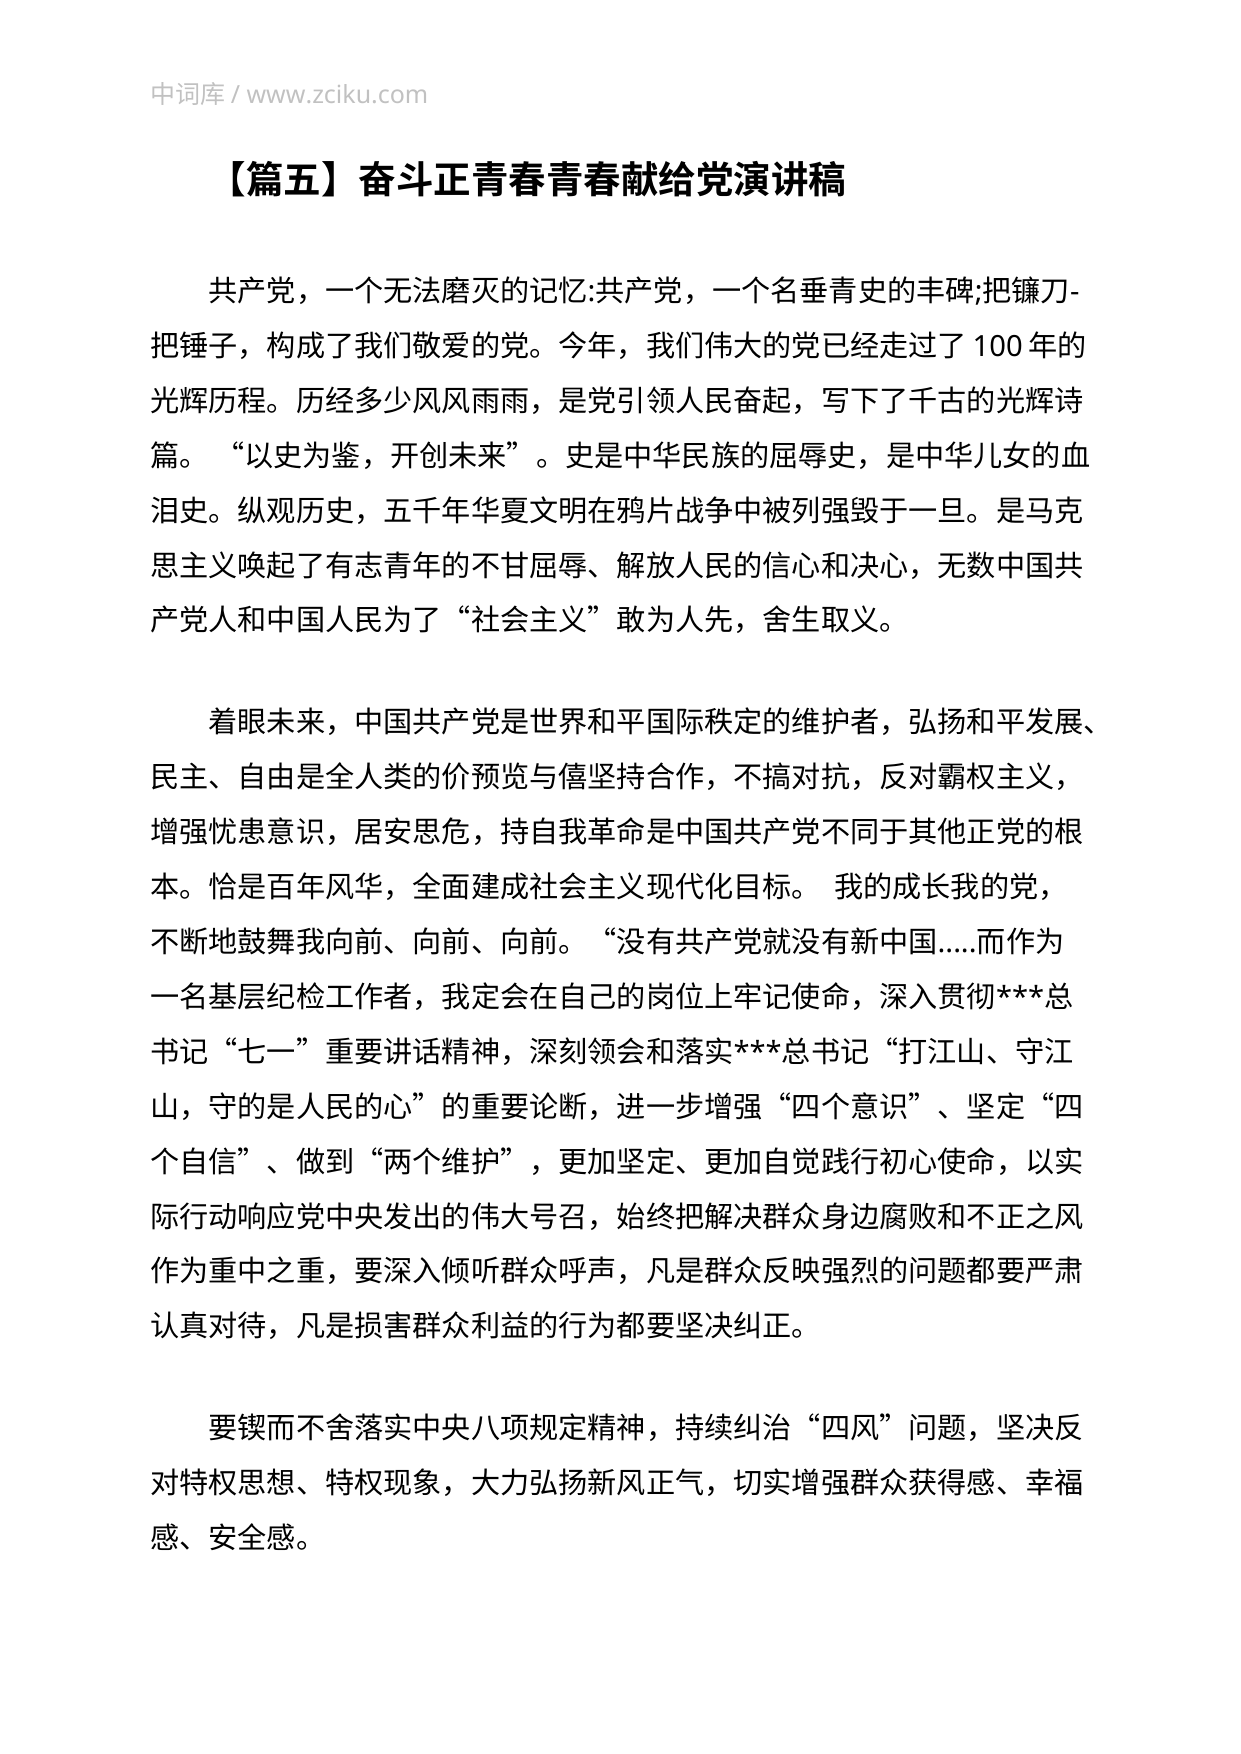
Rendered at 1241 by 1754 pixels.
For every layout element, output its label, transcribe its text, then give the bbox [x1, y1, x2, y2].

text 共产党，一个无法磨灭的记忆:共产党，一个名垂青史的丰碑;把镰刀-把锤子，构成了我们敬爱的党。今年，我们伟大的党已经走过了100年的光辉历程。历经多少风风雨雨，是党引领人民奋起，写下了千古的光辉诗篇。 “以史为鉴，开创未来”。史是中华民族的屈辱史，是中华儿女的血泪史。纵观历史，五千年华夏文明在鸦片战争中被列强毁于一旦。是马克思主义唤起了有志青年的不甘屈辱、解放人民的信心和决心，无数中国共产党人和中国人民为了“社会主义”敢为人先，舍生取义。 [150, 267, 1090, 639]
text 要锲而不舍落实中央八项规定精神，持续纠治“四风”问题，坚决反对特权思想、特权现象，大力弘扬新风正气，切实增强群众获得感、幸福感、安全感。 [150, 1405, 1090, 1557]
text 【篇五】奋斗正青春青春献给党演讲稿 [150, 150, 1090, 204]
text 着眼未来，中国共产党是世界和平国际秩定的维护者，弘扬和平发展、民主、自由是全人类的价预览与僖坚持合作，不搞对抗，反对霸权主义，增强忧患意识，居安思危，持自我革命是中国共产党不同于其他正党的根本。恰是百年风华，全面建成社会主义现代化目标。 我的成长我的党，不断地鼓舞我向前、向前、向前。“没有共产党就没有新中国.....而作为一名基层纪检工作者，我定会在自己的岗位上牢记使命，深入贯彻***总书记“七一”重要讲话精神，深刻领会和落实***总书记“打江山、守江山，守的是人民的心”的重要论断，进一步增强“四个意识”、坚定“四个自信”、做到“两个维护”，更加坚定、更加自觉践行初心使命，以实际行动响应党中央发出的伟大号召，始终把解决群众身边腐败和不正之风作为重中之重，要深入倾听群众呼声，凡是群众反映强烈的问题都要严肃认真对待，凡是损害群众利益的行为都要坚决纠正。 [150, 699, 1090, 1345]
